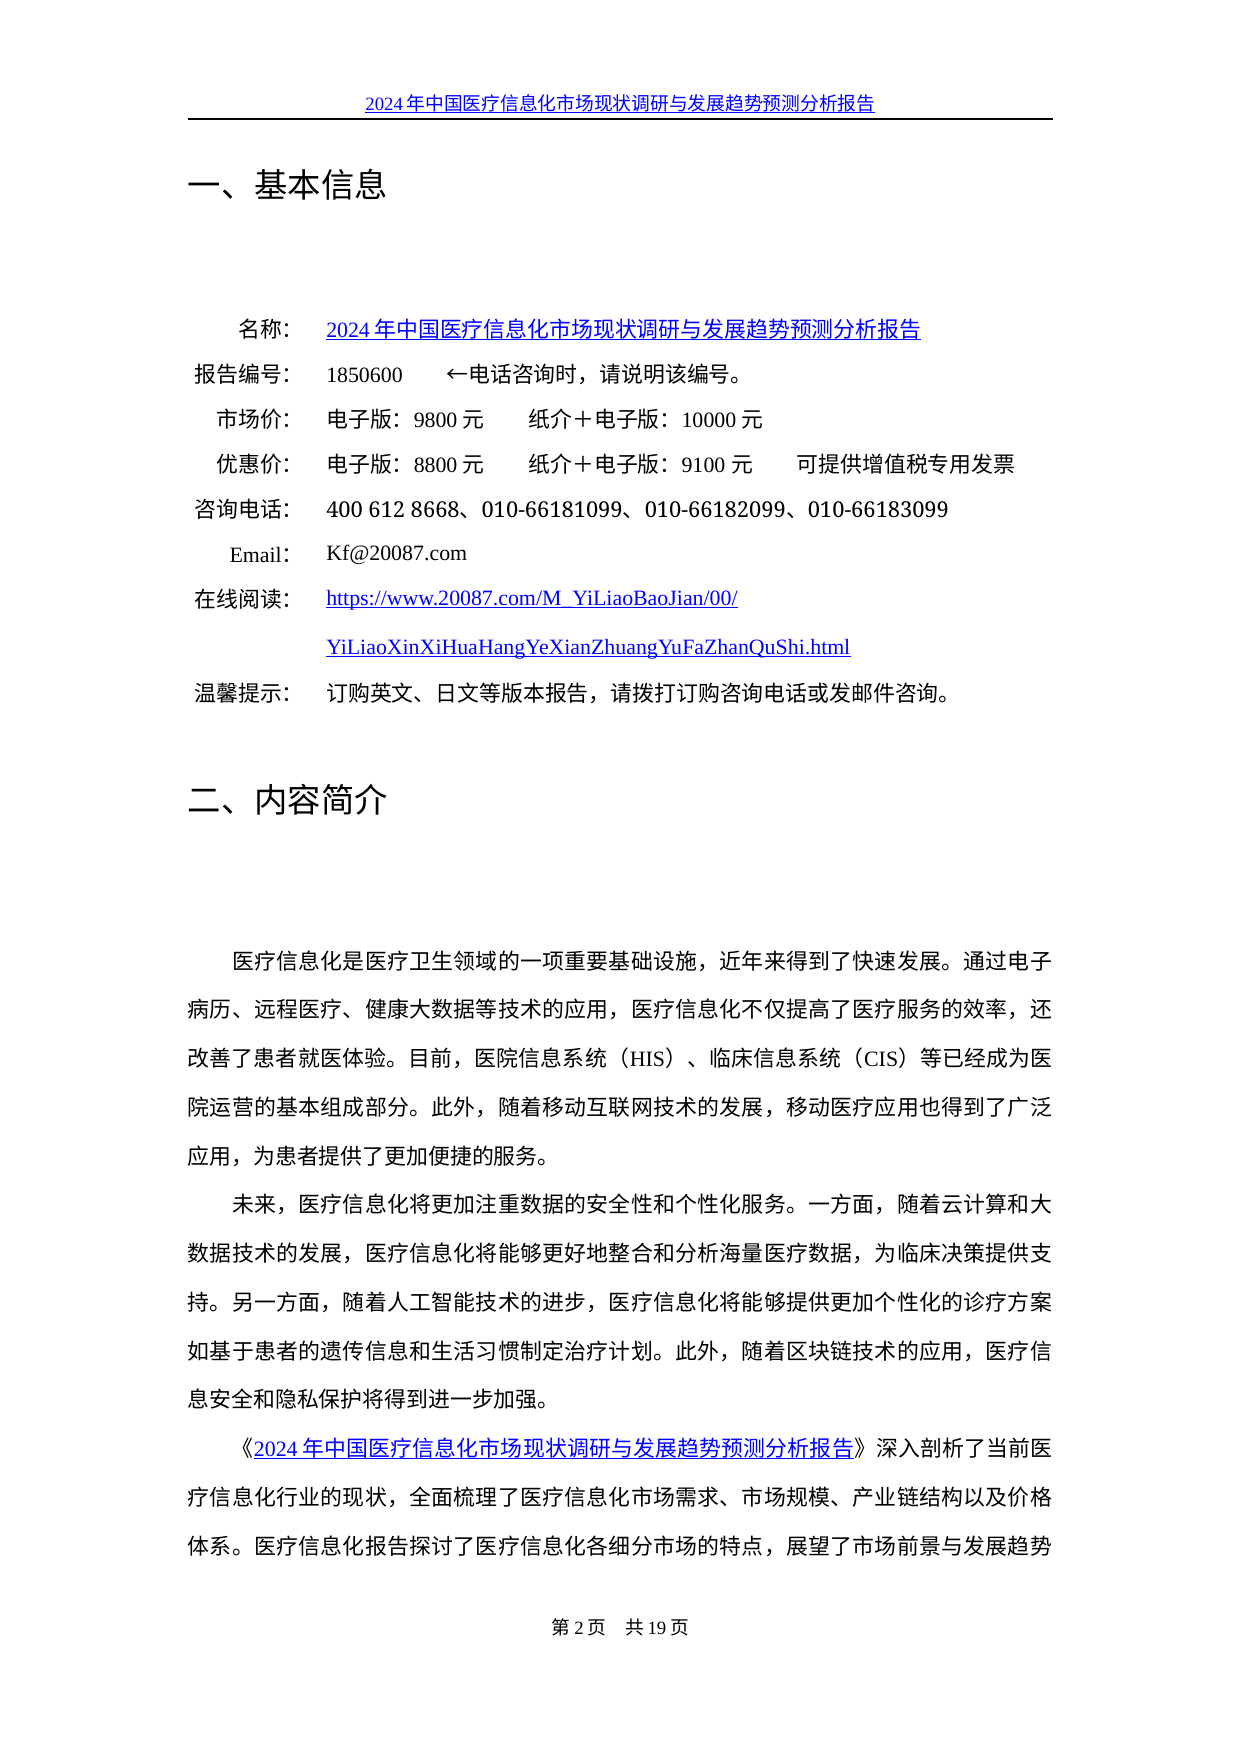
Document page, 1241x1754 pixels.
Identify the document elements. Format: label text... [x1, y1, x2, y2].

title 二、内容简介 [187, 766, 1053, 831]
table_cell 报告编号： [167, 357, 315, 402]
table_header 名称： [167, 312, 315, 357]
table_cell [315, 582, 1073, 675]
title 一、基本信息 [187, 150, 1053, 215]
table_cell Email： [167, 537, 315, 582]
table_cell 1850600 ←电话咨询时，请说明该编号。 [315, 357, 1073, 402]
table_cell 订购英文、日文等版本报告，请拨打订购咨询电话或发邮件咨询。 [315, 675, 1073, 720]
table_header 2024年中国医疗信息化市场现状调研与发展趋势预测分析报告 [315, 312, 1073, 357]
table_cell 电子版：9800 元 纸介＋电子版：10000 元 [315, 402, 1073, 447]
table_cell 400 612 8668、010-66181099、010-66182099、010-66183099 [315, 492, 1073, 537]
table_cell 市场价： [167, 402, 315, 447]
table_cell 优惠价： [167, 447, 315, 492]
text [187, 943, 1053, 1561]
table_cell Kf@20087.com [315, 537, 1073, 582]
table_cell 在线阅读： [167, 582, 315, 675]
table_cell 电子版：8800 元 纸介＋电子版：9100 元 可提供增值税专用发票 [315, 447, 1073, 492]
table_cell 温馨提示： [167, 675, 315, 720]
table_cell 咨询电话： [167, 492, 315, 537]
